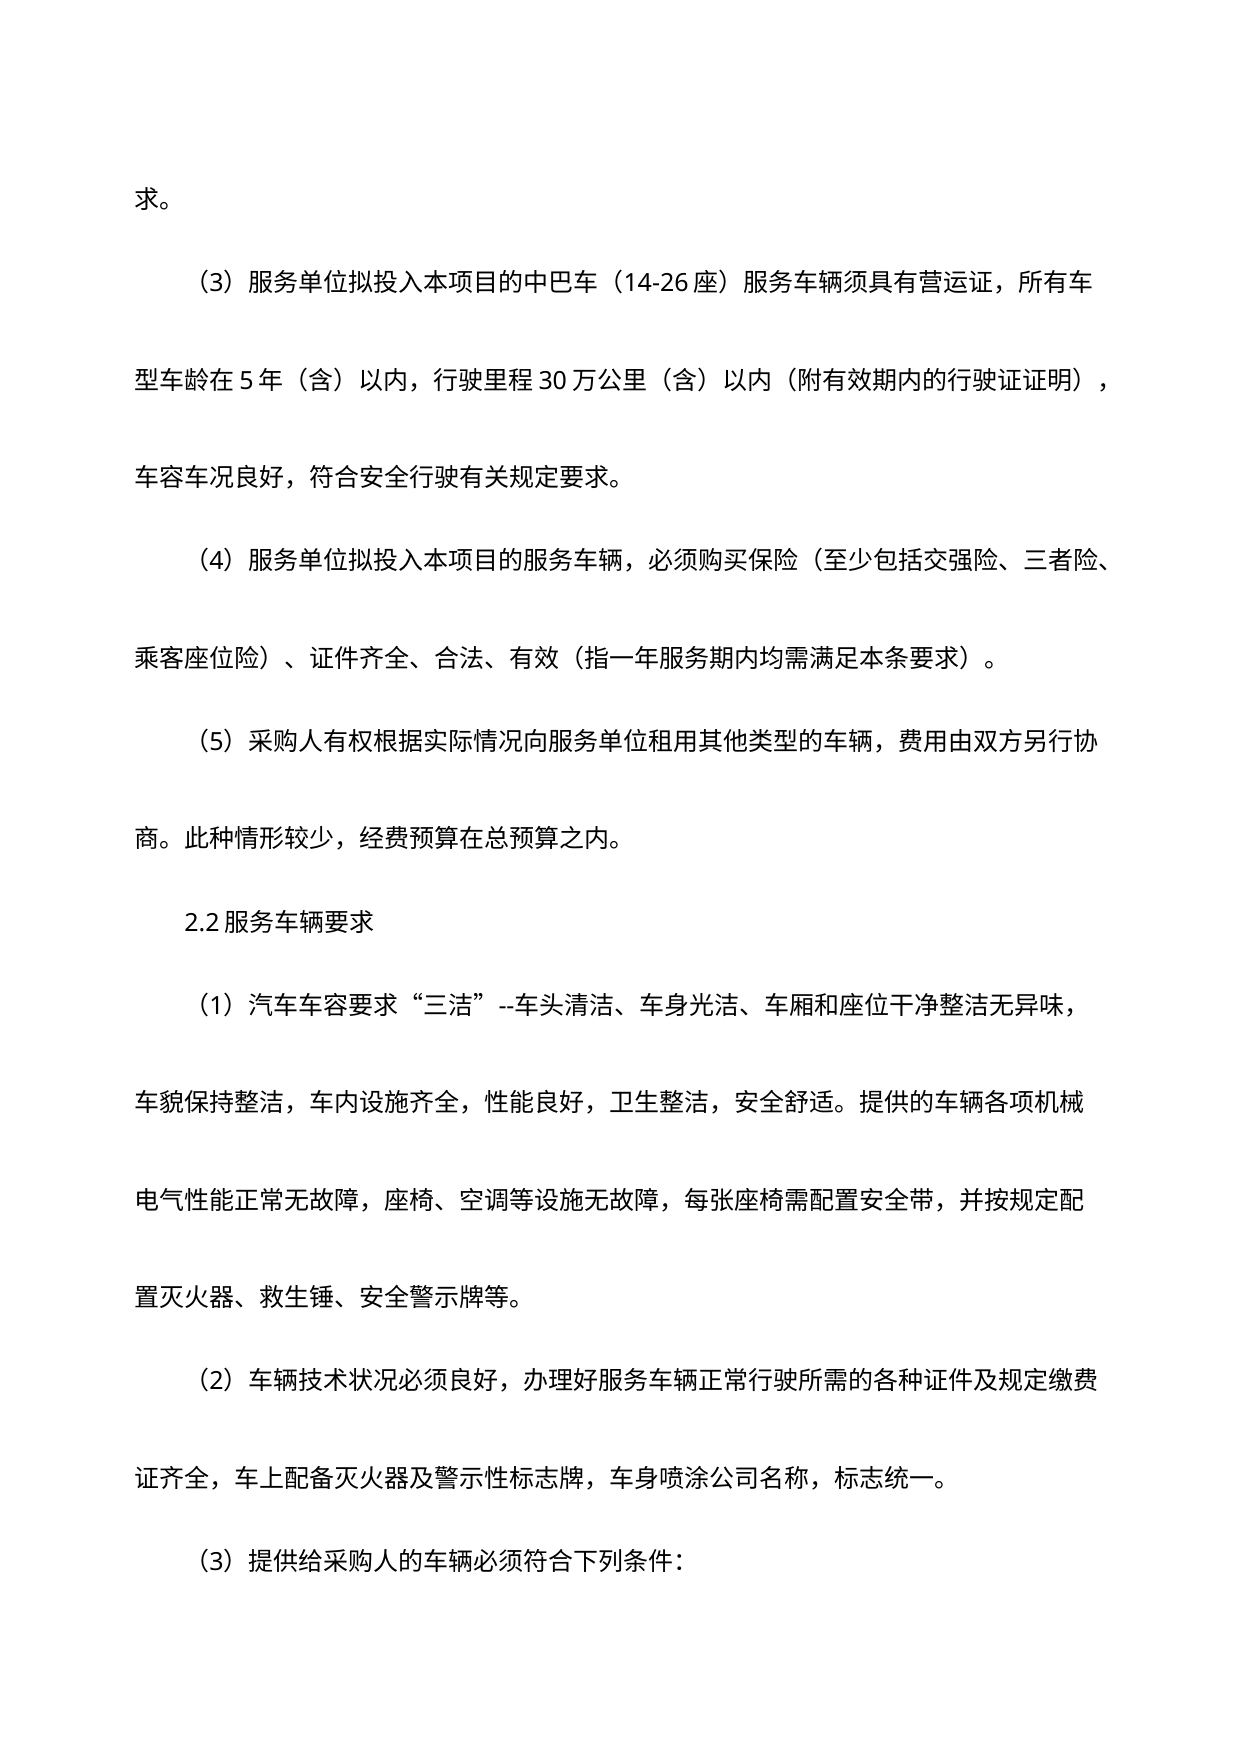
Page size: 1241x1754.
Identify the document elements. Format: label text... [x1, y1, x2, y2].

list （2）车辆技术状况必须良好，办理好服务车辆正常行驶所需的各种证件及规定缴费证齐全，车上配备灭火器及警示性标志牌，车身喷涂公司名称，标志统一。 [134, 1346, 1106, 1509]
list 2.2服务车辆要求 [134, 888, 1106, 953]
list （5）采购人有权根据实际情况向服务单位租用其他类型的车辆，费用由双方另行协商。此种情形较少，经费预算在总预算之内。 [134, 707, 1106, 869]
list （4）服务单位拟投入本项目的服务车辆，必须购买保险（至少包括交强险、三者险、乘客座位险）、证件齐全、合法、有效（指一年服务期内均需满足本条要求）。 [134, 526, 1106, 689]
list （3）提供给采购人的车辆必须符合下列条件： [134, 1527, 1106, 1592]
list （3）服务单位拟投入本项目的中巴车（14-26座）服务车辆须具有营运证，所有车型车龄在5年（含）以内，行驶里程30万公里（含）以内（附有效期内的行驶证证明），车容车况良好，符合安全行驶有关规定要求。 [134, 248, 1106, 508]
list （1）汽车车容要求“三洁”--车头清洁、车身光洁、车厢和座位干净整洁无异味，车貌保持整洁，车内设施齐全，性能良好，卫生整洁，安全舒适。提供的车辆各项机械电气性能正常无故障，座椅、空调等设施无故障，每张座椅需配置安全带，并按规定配置灭火器、救生锤、安全警示牌等。 [134, 971, 1106, 1328]
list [134, 165, 1106, 230]
